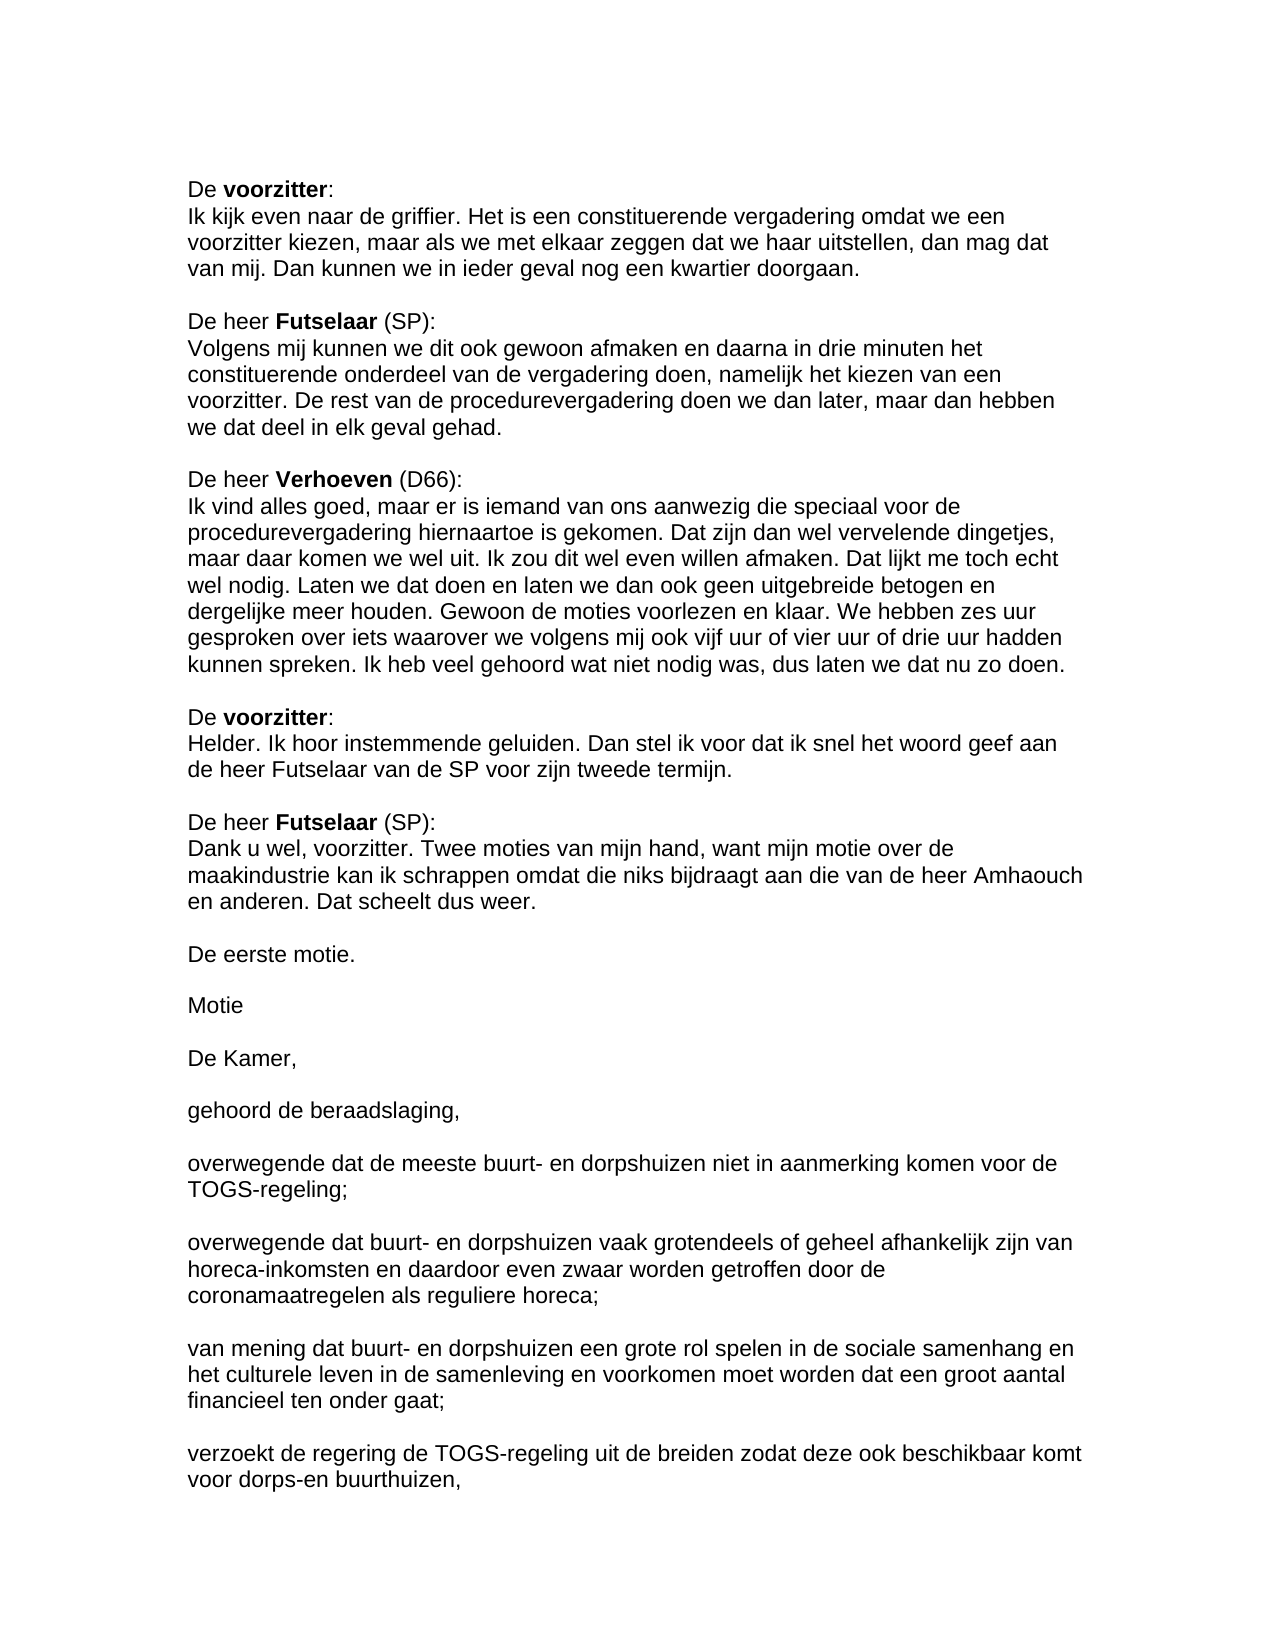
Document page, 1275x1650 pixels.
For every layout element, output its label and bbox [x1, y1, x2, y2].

text [187, 992, 1087, 1493]
text [187, 150, 1087, 967]
